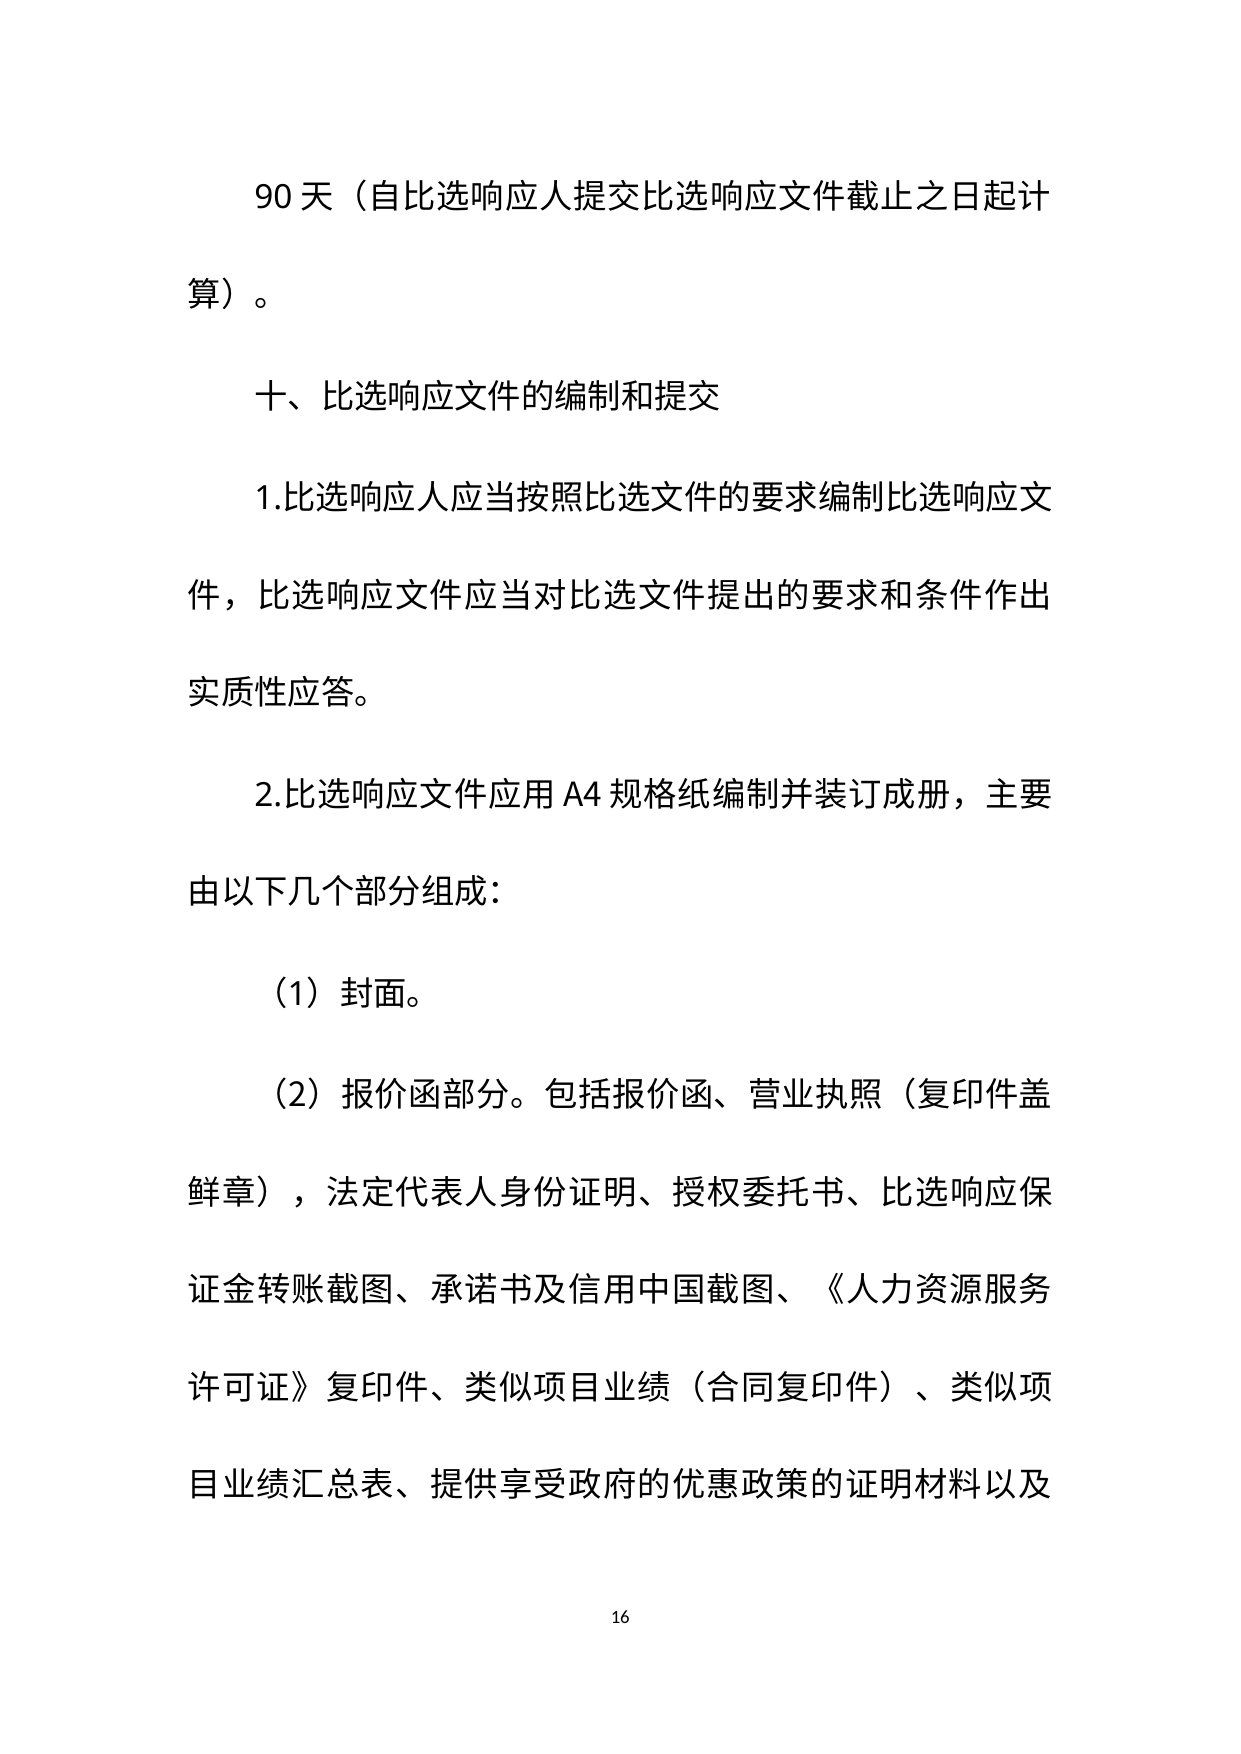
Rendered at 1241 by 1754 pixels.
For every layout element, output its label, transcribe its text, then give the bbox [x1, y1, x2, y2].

text （1）封面。 [187, 958, 1053, 1023]
text 十、比选响应文件的编制和提交 [187, 361, 1053, 426]
text 2.比选响应文件应用A4规格纸编制并装订成册，主要由以下几个部分组成： [187, 759, 1053, 922]
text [187, 1060, 1053, 1515]
text 1.比选响应人应当按照比选文件的要求编制比选响应文件，比选响应文件应当对比选文件提出的要求和条件作出实质性应答。 [187, 463, 1053, 723]
text 90天（自比选响应人提交比选响应文件截止之日起计算）。 [187, 162, 1053, 324]
